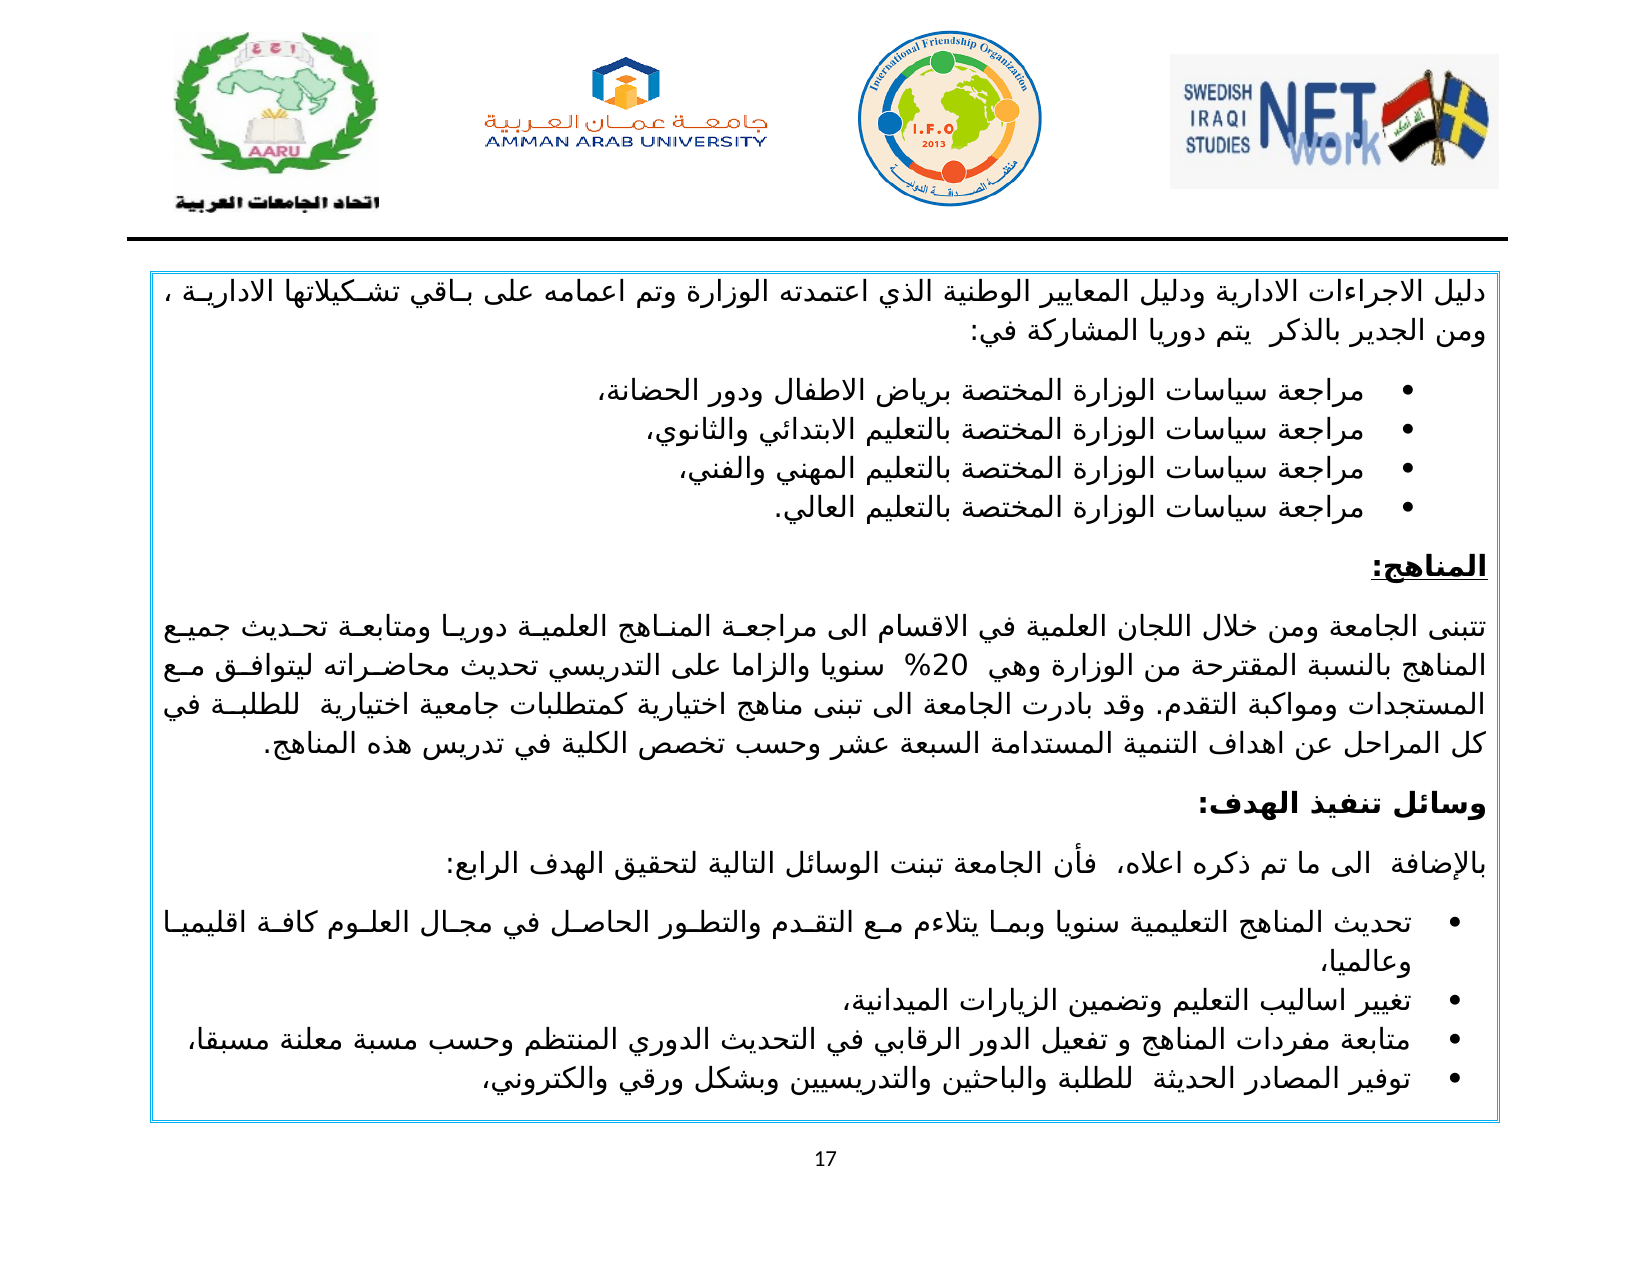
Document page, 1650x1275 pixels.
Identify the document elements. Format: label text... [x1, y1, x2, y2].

picture [1170, 54, 1499, 189]
picture [475, 17, 775, 221]
picture [173, 32, 379, 213]
picture [842, 13, 1061, 222]
